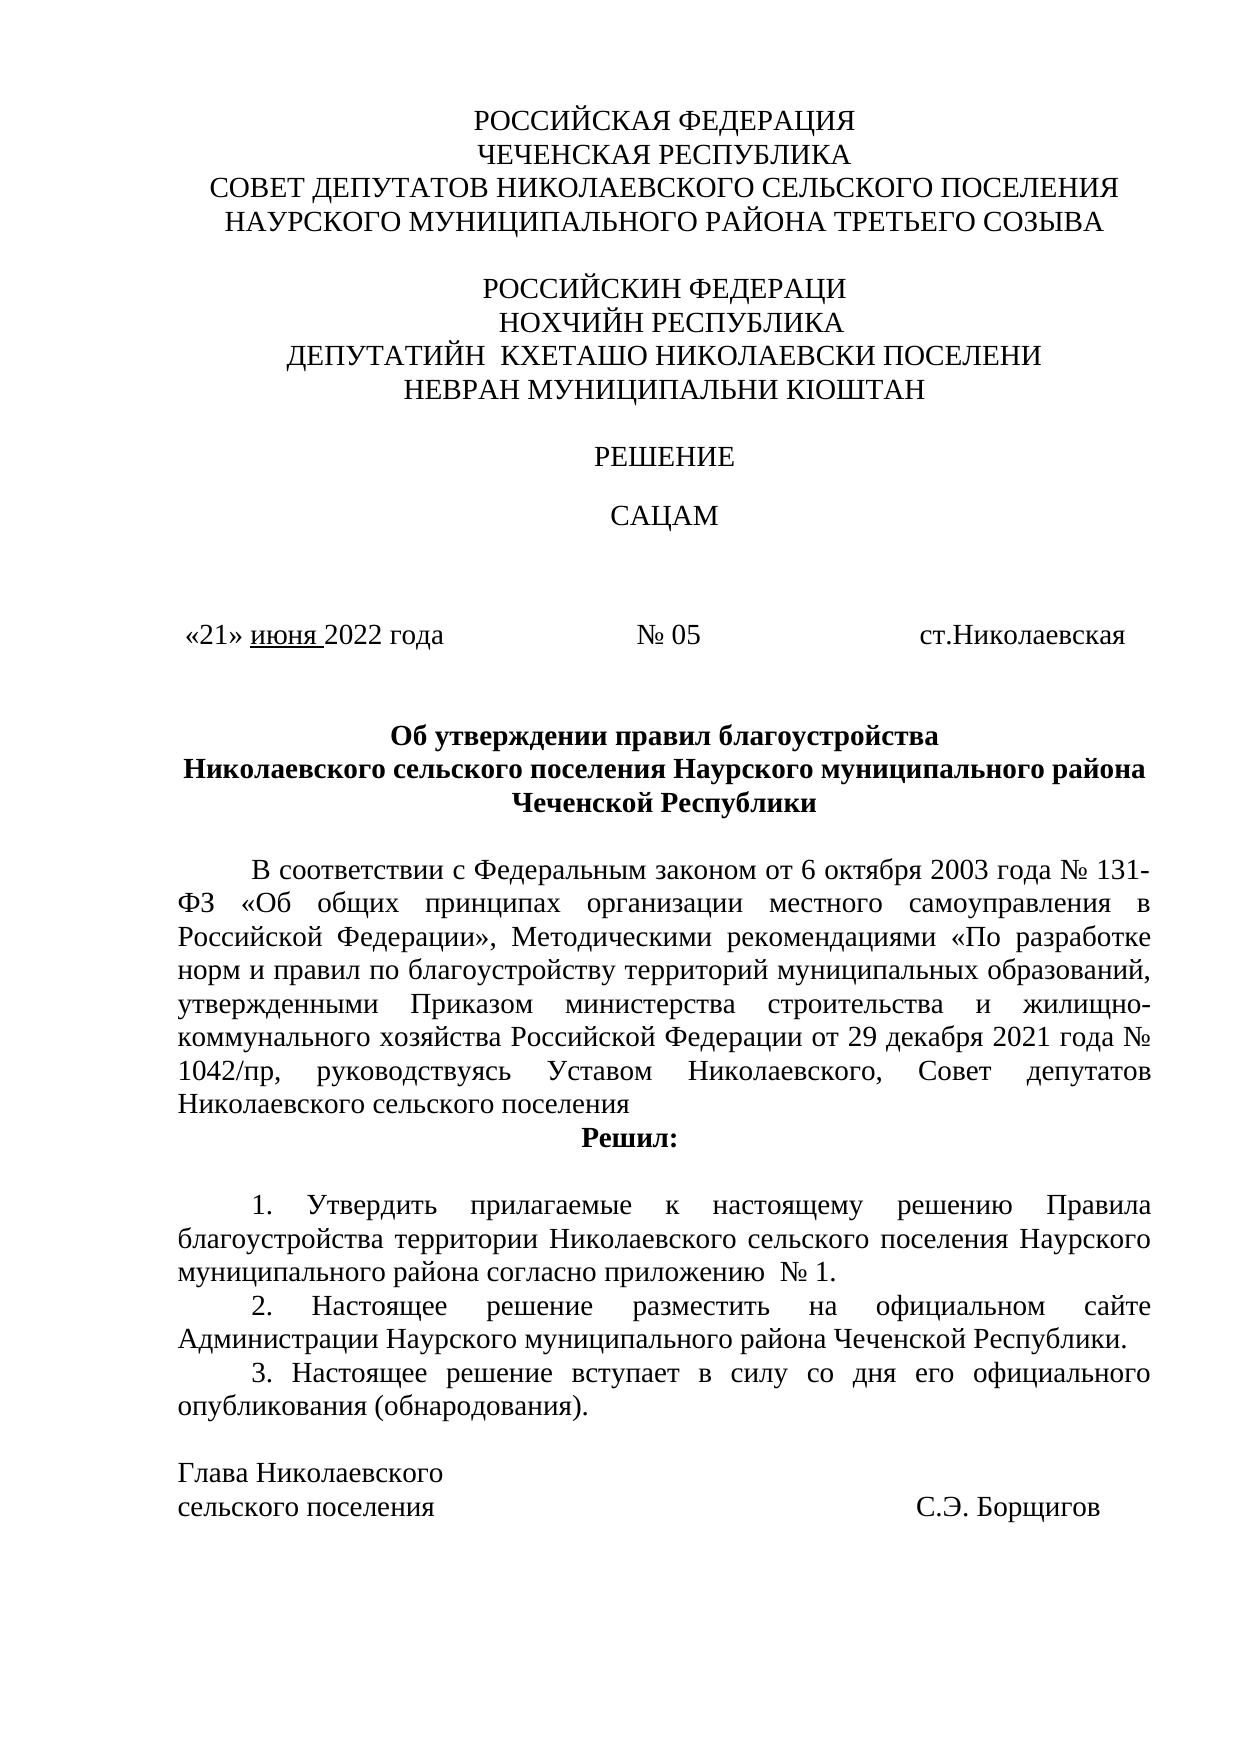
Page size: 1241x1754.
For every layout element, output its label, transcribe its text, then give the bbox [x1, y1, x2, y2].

text ЧЕЧЕНСКАЯ РЕСПУБЛИКА [177, 137, 1152, 171]
text СОВЕТ ДЕПУТАТОВ НИКОЛАЕВСКОГО СЕЛЬСКОГО ПОСЕЛЕНИЯ НАУРСКОГО МУНИЦИПАЛЬНОГО РАЙОНА ТРЕТЬЕГО СОЗЫВА [177, 171, 1152, 238]
text РОССИЙСКАЯ ФЕДЕРАЦИЯ [177, 103, 1152, 137]
text РОССИЙСКИН ФЕДЕРАЦИ [177, 271, 1152, 305]
text 2. Настоящее решение разместить на официальном сайте Администрации Наурского муниципального района Чеченской Республики. [177, 1288, 1152, 1355]
text ДЕПУТАТИЙН КХЕТАШО НИКОЛАЕВСКИ ПОСЕЛЕНИ [177, 338, 1152, 372]
text «21» июня 2022 года № 05 ст.Николаевская [177, 617, 1152, 651]
text Об утверждении правил благоустройства [177, 718, 1152, 751]
text Глава Николаевского [177, 1456, 1152, 1489]
text 3. Настоящее решение вступает в силу со дня его официального опубликования (обнародования). [177, 1355, 1152, 1422]
text Николаевского сельского поселения Наурского муниципального района Чеченской Республики [177, 751, 1152, 818]
text Решил: [177, 1120, 1152, 1154]
text В соответствии с Федеральным законом от 6 октября 2003 года № 131-ФЗ «Об общих принципах организации местного самоуправления в Российской Федерации», Методическими рекомендациями «По разработке норм и правил по благоустройству территорий муниципальных образований, утвержденными Приказом министерства строительства и жилищно-коммунального хозяйства Российской Федерации от 29 декабря 2021 года № 1042/пр, руководствуясь Уставом Николаевского, Совет депутатов Николаевского сельского поселения [177, 852, 1152, 1120]
text РЕШЕНИЕ [177, 439, 1152, 472]
text сельского поселения С.Э. Борщигов [177, 1489, 1152, 1523]
text САЦАМ [177, 498, 1152, 532]
text НОХЧИЙН РЕСПУБЛИКА [177, 305, 1152, 338]
text НЕВРАН МУНИЦИПАЛЬНИ КIОШТАН [177, 372, 1152, 405]
text 1. Утвердить прилагаемые к настоящему решению Правила благоустройства территории Николаевского сельского поселения Наурского муниципального района согласно приложению № 1. [177, 1187, 1152, 1288]
